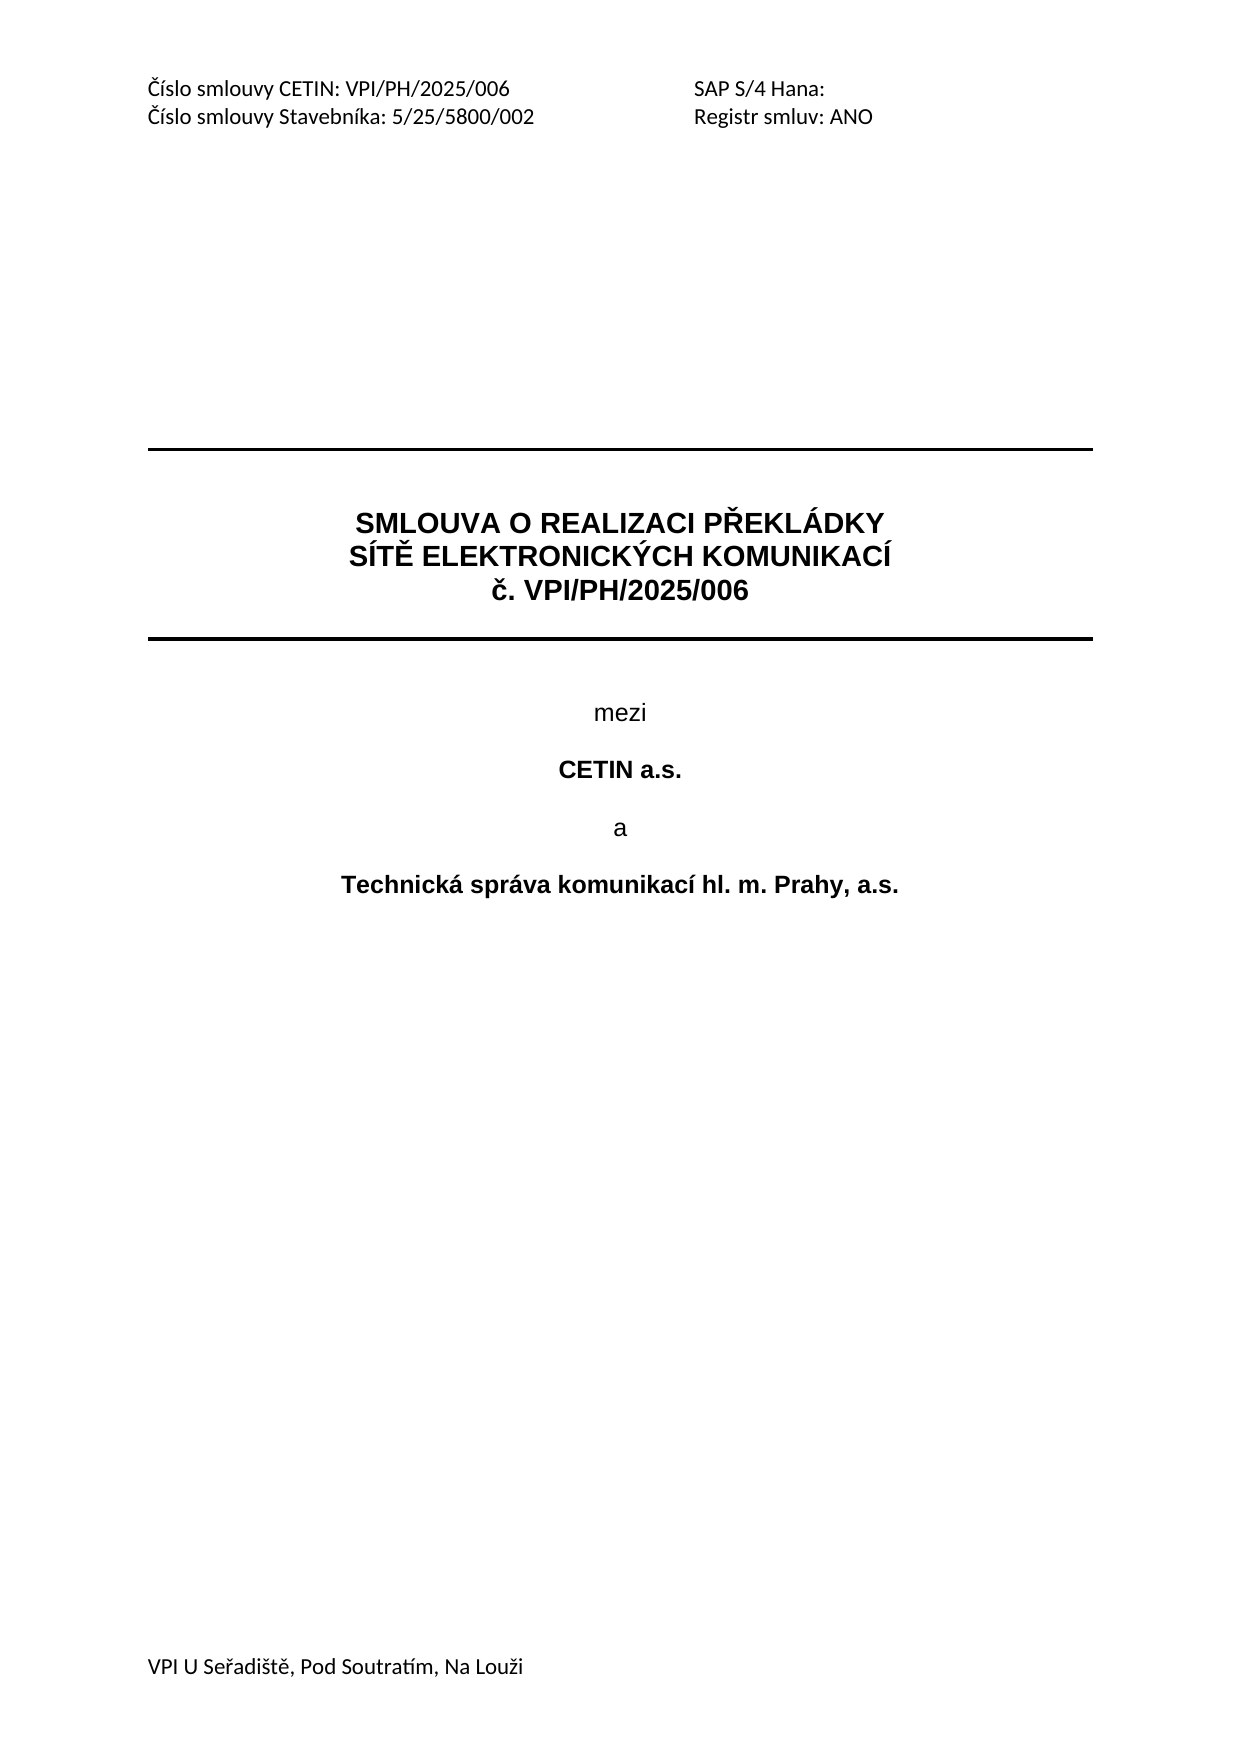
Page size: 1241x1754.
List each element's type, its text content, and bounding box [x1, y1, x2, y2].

text SÍTĚ ELEKTRONICKÝCH KOMUNIKACÍ [148, 539, 1093, 573]
text SMLOUVA O REALIZACI PŘEKLÁDKY [148, 506, 1093, 539]
text mezi [148, 698, 1093, 727]
text a [148, 813, 1093, 842]
text CETIN a.s. [148, 756, 1093, 784]
text Technická správa komunikací hl. m. Prahy, a.s. [148, 871, 1093, 899]
text č. VPI/PH/2025/006 [148, 573, 1093, 607]
